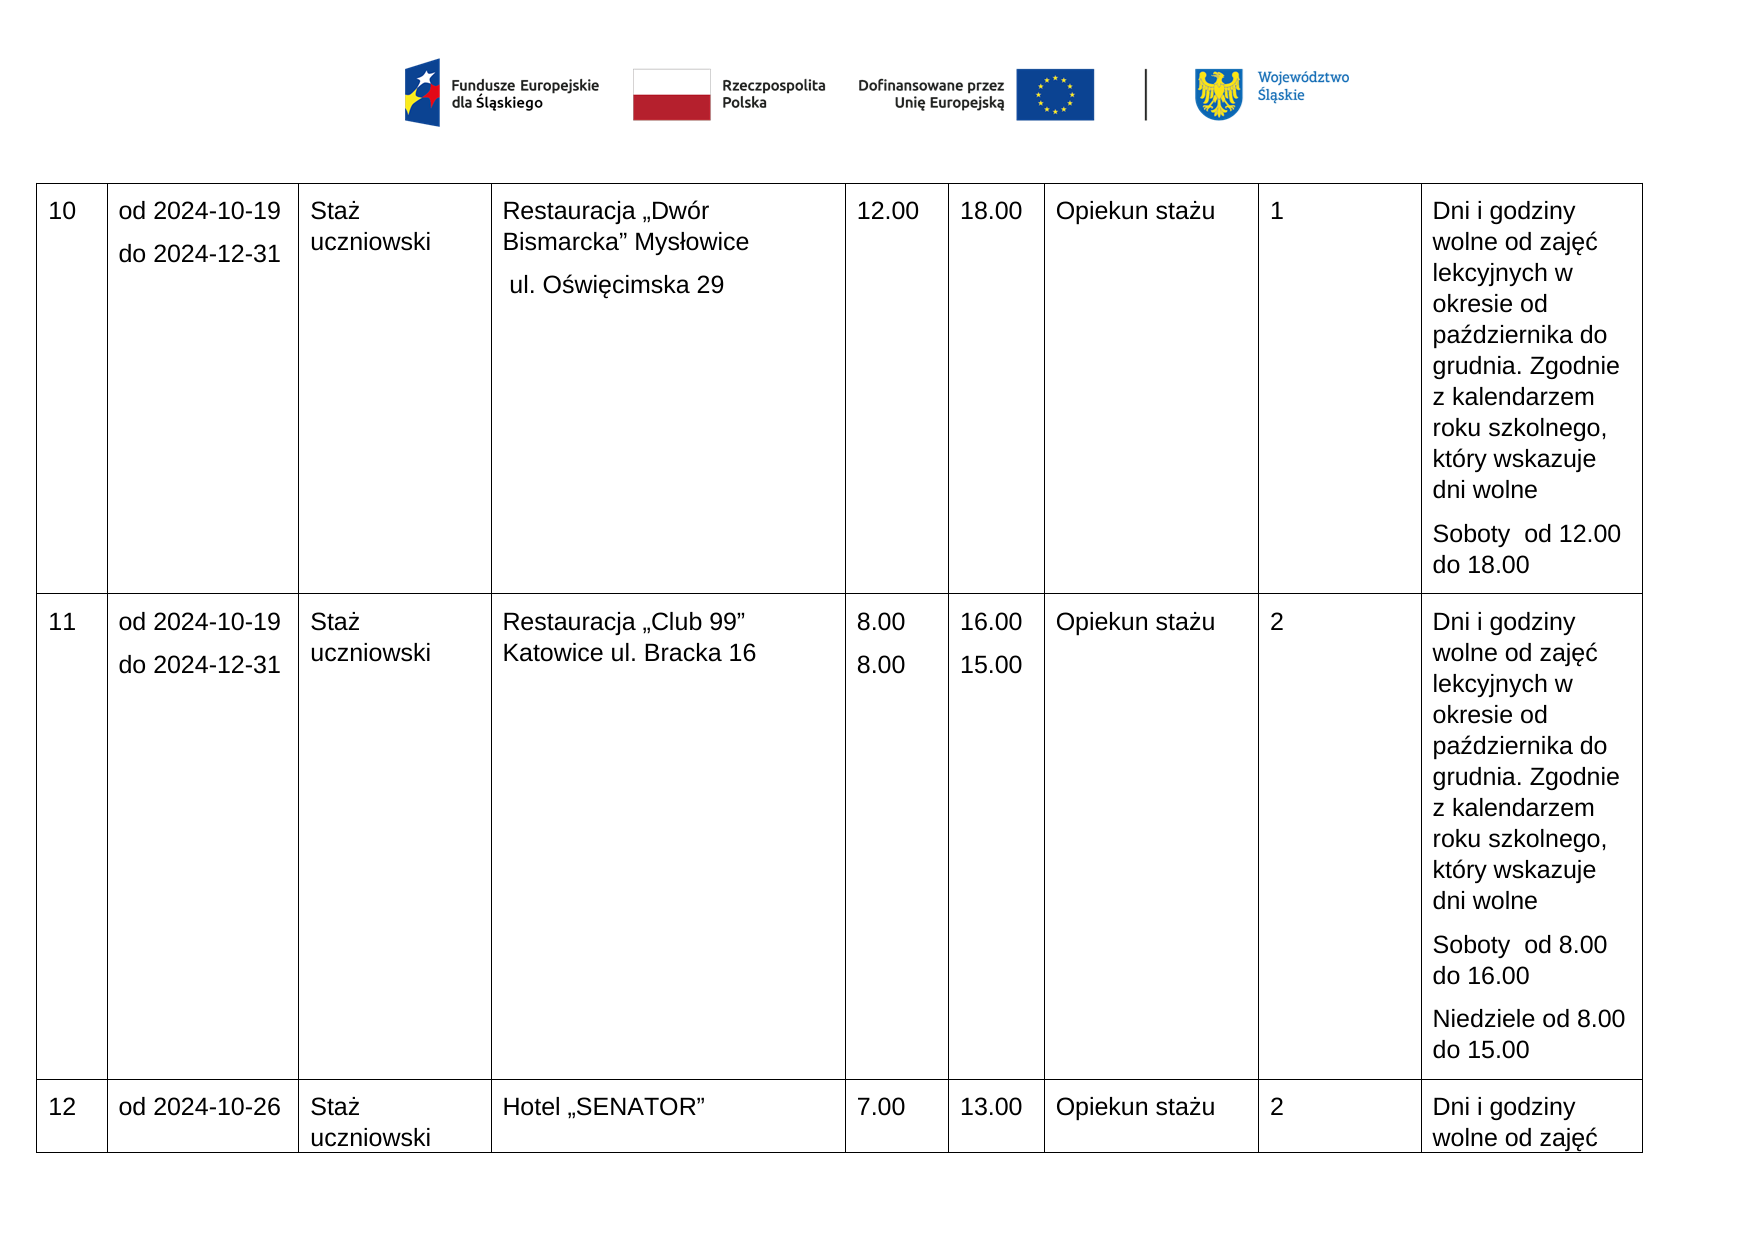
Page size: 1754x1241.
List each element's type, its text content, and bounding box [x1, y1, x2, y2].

table_cell 13.00 [949, 1080, 1044, 1152]
table_cell Opiekun stażu [1045, 1080, 1258, 1152]
table_cell Staż uczniowski [299, 1080, 491, 1152]
table_cell Restauracja „Dwór Bismarcka” Mysłowice ul. Oświęcimska 29 [492, 184, 845, 593]
table_cell 2 [1259, 1080, 1421, 1152]
table_cell 2 [1259, 594, 1421, 1079]
table_cell Opiekun stażu [1045, 594, 1258, 1079]
table_cell 10 [37, 184, 107, 593]
table_cell Dni i godziny wolne od zajęć lekcyjnych w okresie od października do grudnia. Zgodnie z kalendarzem roku szkolnego, który wskazuje dni wolne Soboty od 8.00 do 16.00 Niedziele od 8.00 do 15.00 [1422, 594, 1642, 1079]
table_cell 11 [37, 594, 107, 1079]
table_cell od 2024-10-26 do 2024-12-31 [108, 1080, 298, 1152]
table_cell 7.00 [846, 1080, 948, 1152]
table_cell 12.00 [846, 184, 948, 593]
picture [405, 58, 1349, 127]
table_cell Staż uczniowski [299, 594, 491, 1079]
table_cell 16.00 15.00 [949, 594, 1044, 1079]
table_cell Restauracja „Club 99” Katowice ul. Bracka 16 [492, 594, 845, 1079]
table_cell 12 [37, 1080, 107, 1152]
table_cell Dni i godziny wolne od zajęć lekcyjnych w okresie od października do grudnia. Zgodnie z kalendarzem roku szkolnego, który wskazuje dni wolne Soboty od 12.00 do 18.00 [1422, 184, 1642, 593]
table_cell 1 [1259, 184, 1421, 593]
table_cell 8.00 8.00 [846, 594, 948, 1079]
table_cell od 2024-10-19 do 2024-12-31 [108, 184, 298, 593]
table_cell od 2024-10-19 do 2024-12-31 [108, 594, 298, 1079]
table_cell 18.00 [949, 184, 1044, 593]
table_cell Staż uczniowski [299, 184, 491, 593]
table_cell Opiekun stażu [1045, 184, 1258, 593]
table_cell Hotel „SENATOR” Katowice ul. 1-go Maja 3 [492, 1080, 845, 1152]
